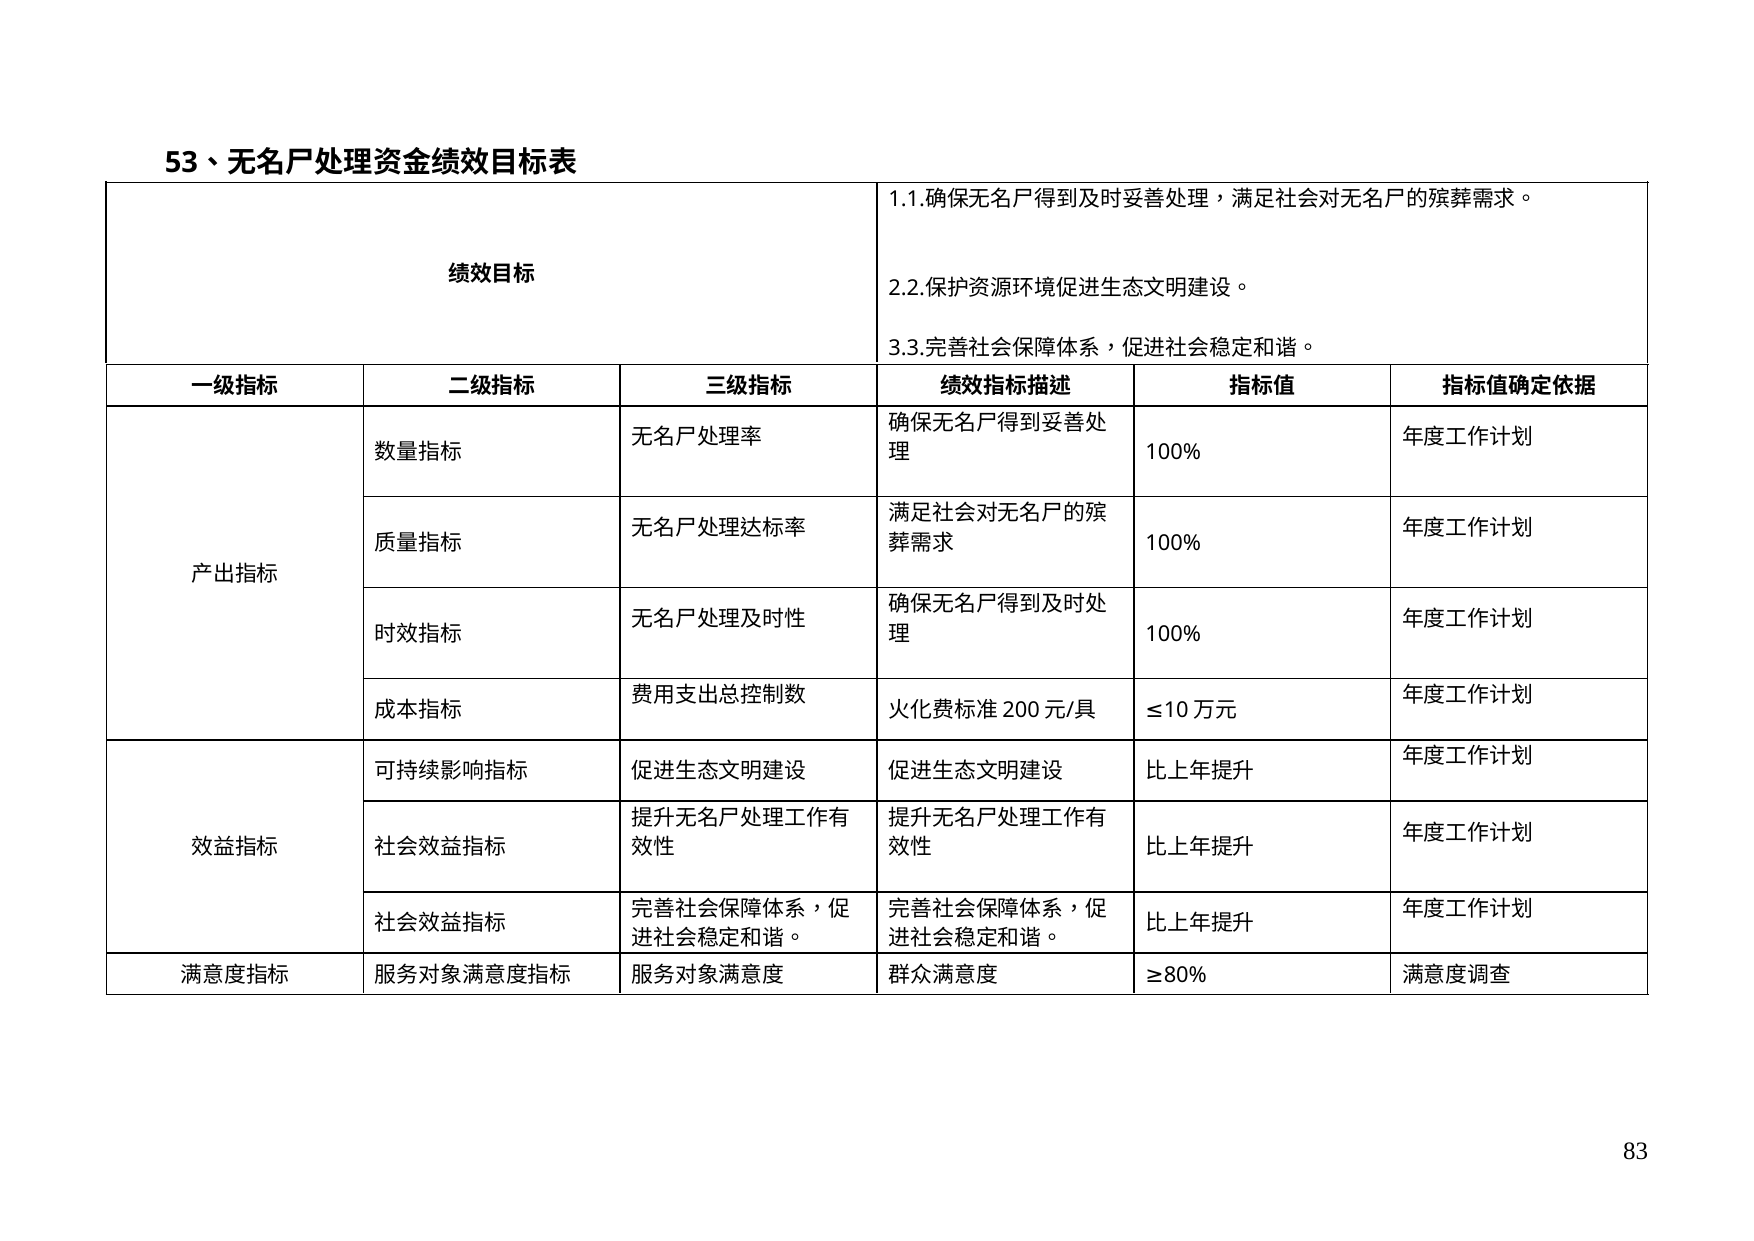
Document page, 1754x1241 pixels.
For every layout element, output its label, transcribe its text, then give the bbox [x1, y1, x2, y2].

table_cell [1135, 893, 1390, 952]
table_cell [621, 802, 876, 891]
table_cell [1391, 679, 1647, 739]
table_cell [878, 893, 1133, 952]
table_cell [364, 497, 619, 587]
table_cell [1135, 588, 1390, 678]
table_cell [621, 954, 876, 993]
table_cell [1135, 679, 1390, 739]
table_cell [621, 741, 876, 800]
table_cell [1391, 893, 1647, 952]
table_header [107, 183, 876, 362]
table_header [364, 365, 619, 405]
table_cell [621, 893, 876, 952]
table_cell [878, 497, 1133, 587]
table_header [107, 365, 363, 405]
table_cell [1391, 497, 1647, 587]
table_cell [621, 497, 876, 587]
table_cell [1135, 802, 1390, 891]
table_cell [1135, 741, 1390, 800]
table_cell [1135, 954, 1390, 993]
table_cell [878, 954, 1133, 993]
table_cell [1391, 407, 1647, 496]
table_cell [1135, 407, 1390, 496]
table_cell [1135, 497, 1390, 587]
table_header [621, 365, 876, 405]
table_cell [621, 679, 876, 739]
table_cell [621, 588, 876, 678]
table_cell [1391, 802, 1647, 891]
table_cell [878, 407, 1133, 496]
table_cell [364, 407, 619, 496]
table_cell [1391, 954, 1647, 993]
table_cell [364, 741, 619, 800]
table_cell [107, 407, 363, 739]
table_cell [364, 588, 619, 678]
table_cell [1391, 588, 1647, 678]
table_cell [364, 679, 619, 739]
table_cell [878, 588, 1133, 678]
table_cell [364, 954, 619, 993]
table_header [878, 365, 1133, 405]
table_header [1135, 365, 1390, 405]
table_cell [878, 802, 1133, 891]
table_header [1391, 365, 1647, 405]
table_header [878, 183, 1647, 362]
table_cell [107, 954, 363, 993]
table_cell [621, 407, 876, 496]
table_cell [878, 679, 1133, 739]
text 53、无名尸处理资金绩效目标表 [106, 142, 1648, 181]
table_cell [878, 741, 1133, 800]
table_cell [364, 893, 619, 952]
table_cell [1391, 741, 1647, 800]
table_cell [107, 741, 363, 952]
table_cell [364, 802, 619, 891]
